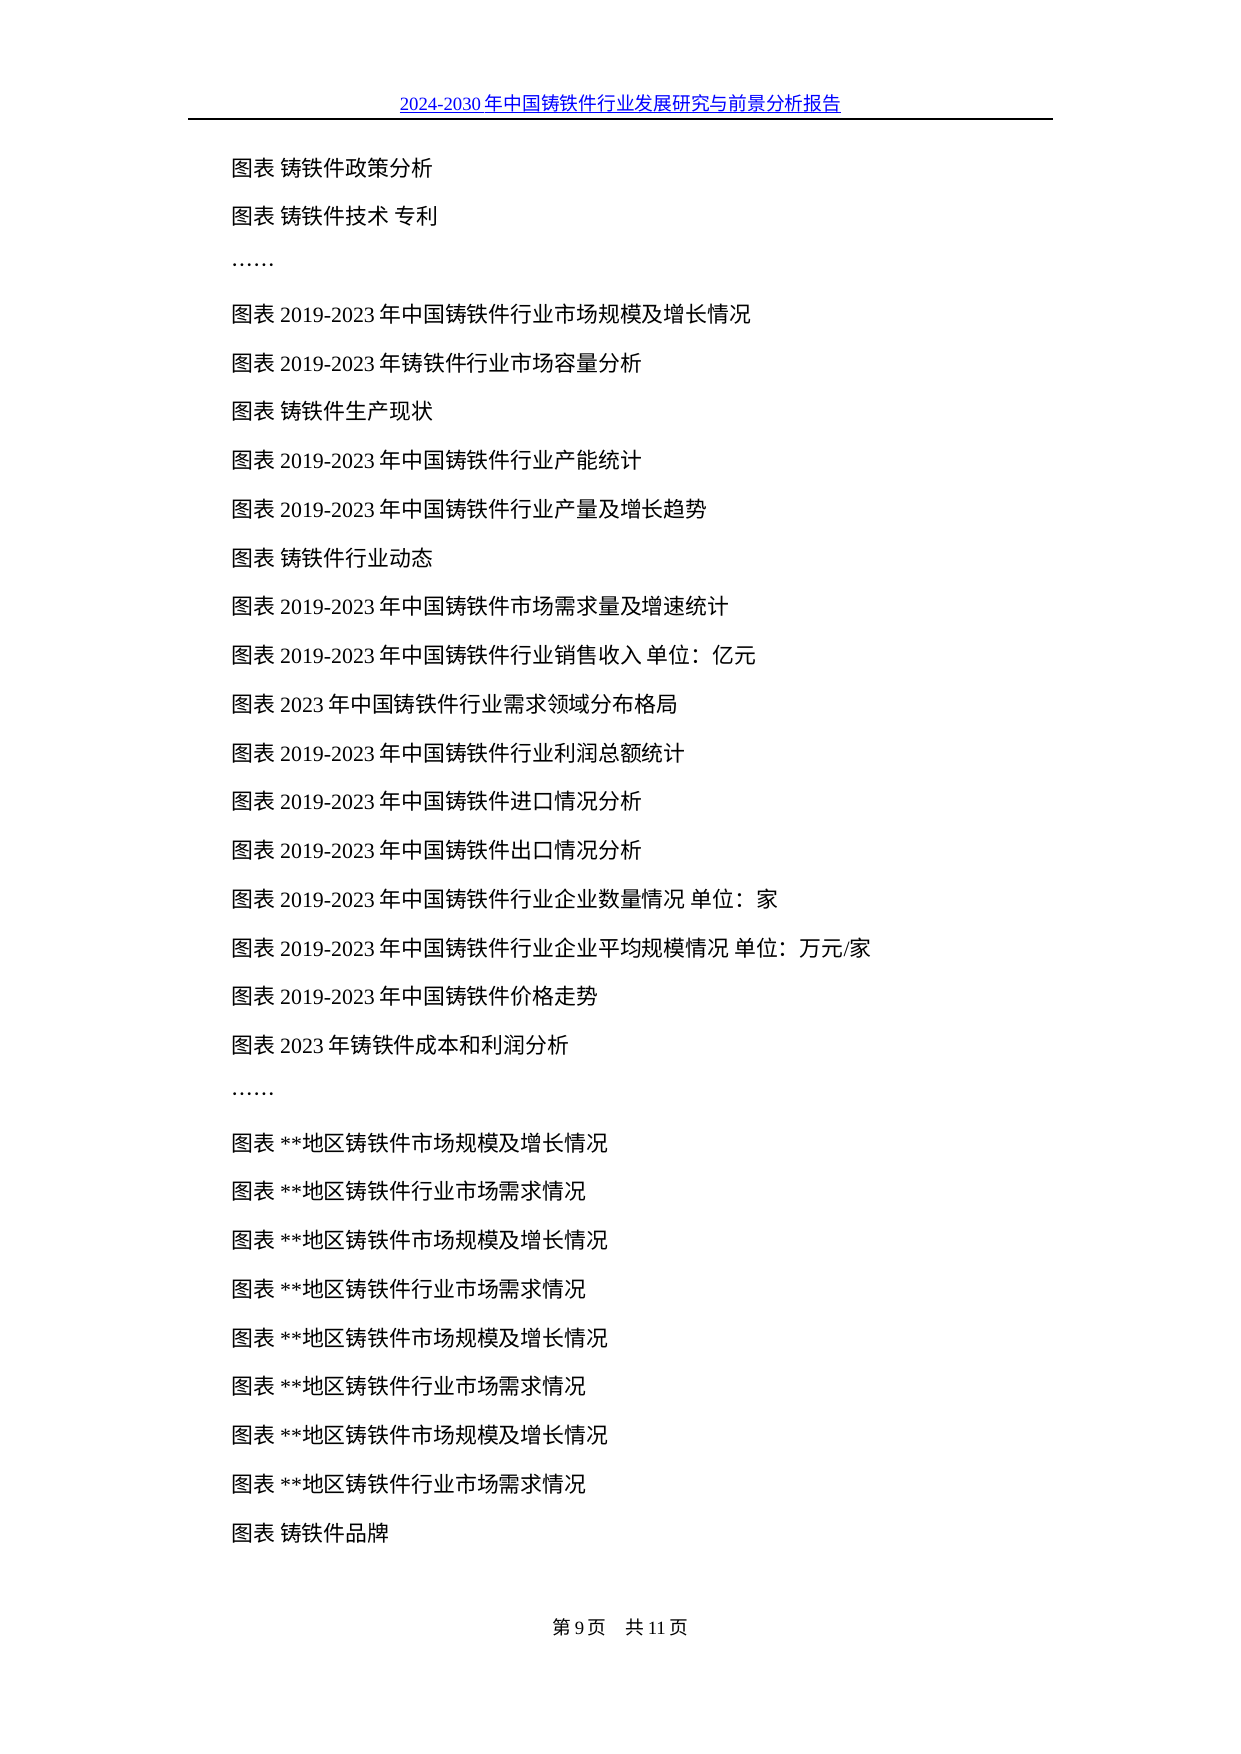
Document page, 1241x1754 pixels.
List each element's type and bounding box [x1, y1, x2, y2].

text [187, 150, 1053, 1548]
